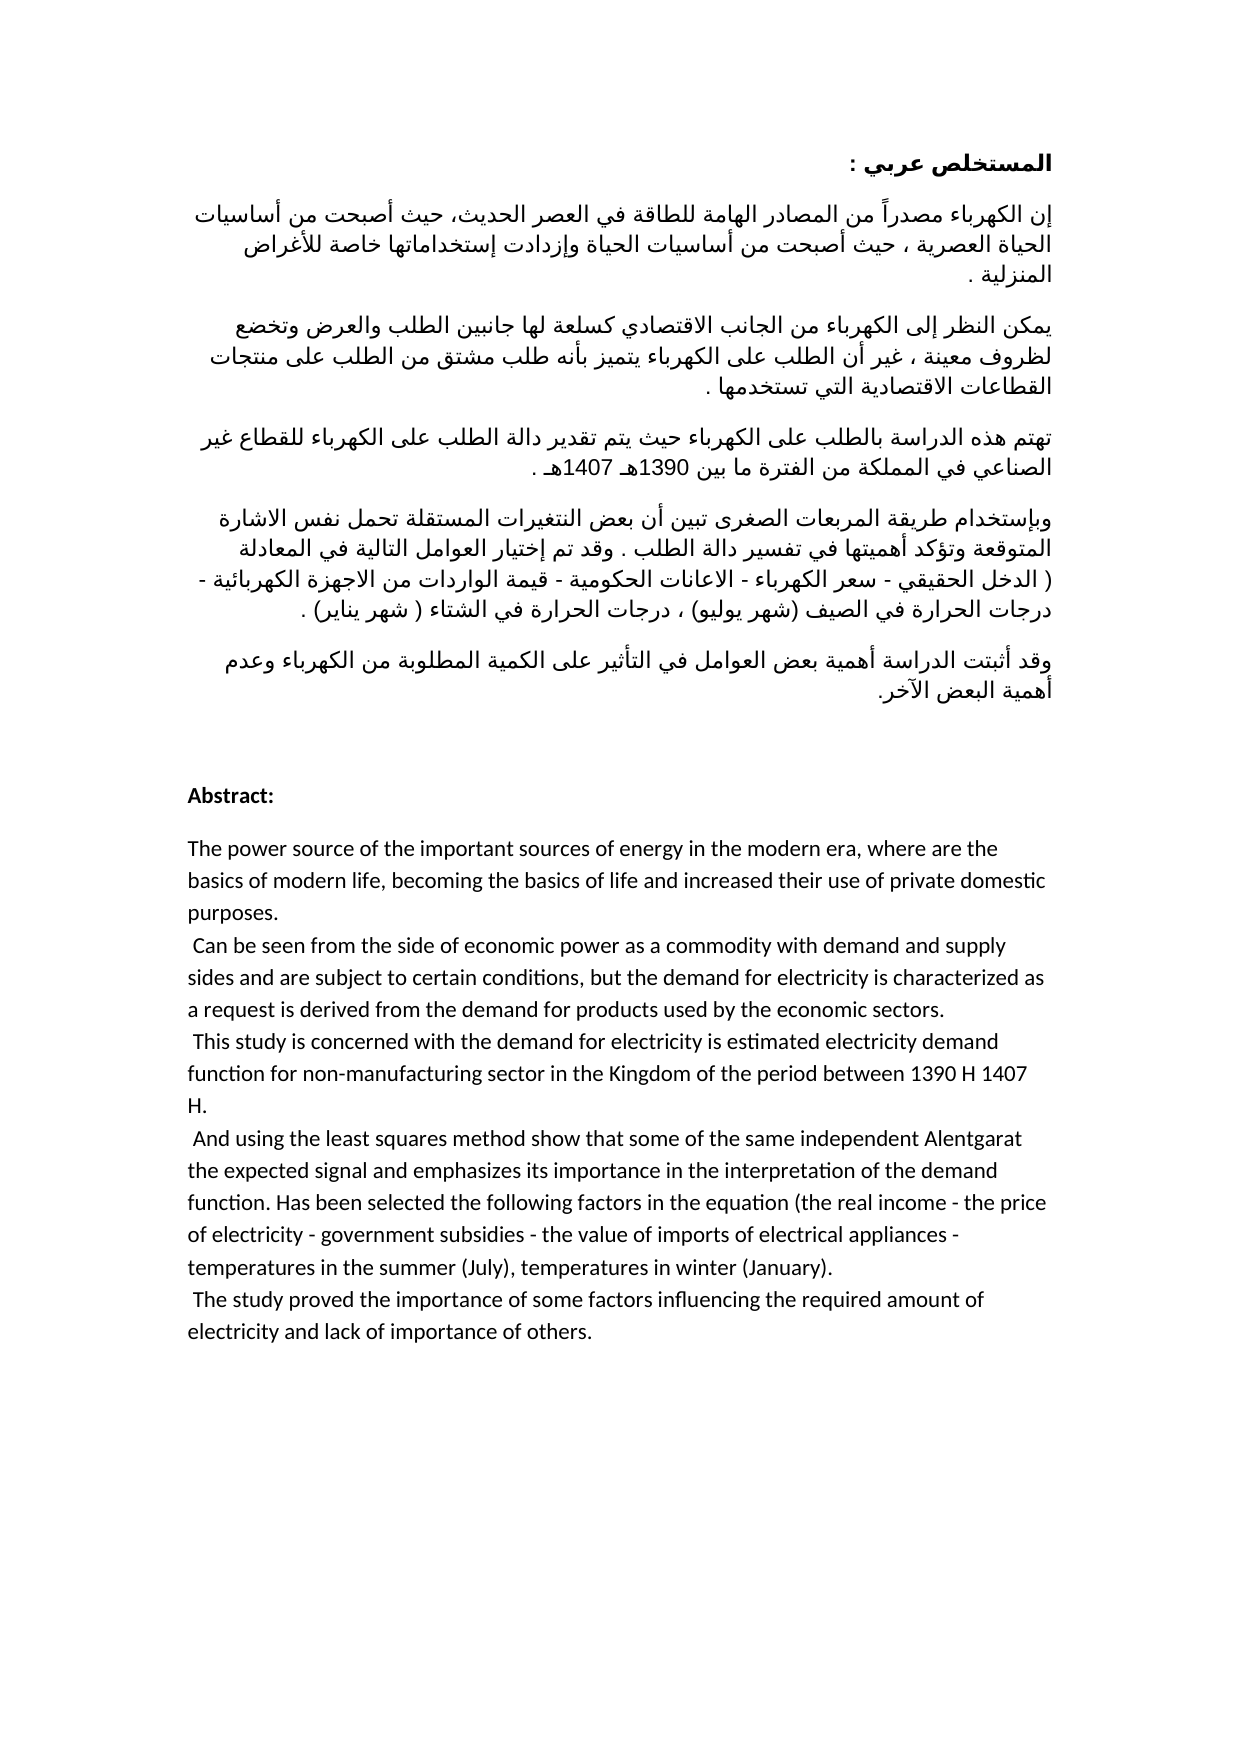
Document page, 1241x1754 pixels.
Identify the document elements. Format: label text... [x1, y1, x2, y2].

text إن الكهرباء مصدراً من المصادر الهامة للطاقة في العصر الحديث، حيث أصبحت من أساسيات الحياة العصرية ، حيث أصبحت من أساسيات الحياة وإزدادت إستخداماتها خاصة للأغراض المنزلية . [187, 201, 1053, 288]
text تهتم هذه الدراسة بالطلب على الكهرباء حيث يتم تقدير دالة الطلب على الكهرباء للقطاع غير الصناعي في المملكة من الفترة ما بين 1390هـ 1407هـ . [187, 424, 1053, 481]
text المستخلص عربي : [187, 150, 1053, 176]
text And using the least squares method show that some of the same independent Alentgarat the expected signal and emphasizes its importance in the interpretation of the demand function. Has been selected the following factors in the equation (the real income - the price of electricity - government subsidies - the value of imports of electrical appliances - temperatures in the summer (July), temperatures in winter (January). [187, 1124, 1053, 1281]
text وبإستخدام طريقة المربعات الصغرى تبين أن بعض النتغيرات المستقلة تحمل نفس الاشارة المتوقعة وتؤكد أهميتها في تفسير دالة الطلب . وقد تم إختيار العوامل التالية في المعادلة ( الدخل الحقيقي - سعر الكهرباء - الاعانات الحكومية - قيمة الواردات من الاجهزة الكهربائية - درجات الحرارة في الصيف (شهر يوليو) ، درجات الحرارة في الشتاء ( شهر يناير) . [187, 505, 1053, 622]
text The study proved the importance of some factors influencing the required amount of electricity and lack of importance of others. [187, 1285, 1053, 1345]
text Abstract: [187, 781, 1053, 809]
text The power source of the important sources of energy in the modern era, where are the basics of modern life, becoming the basics of life and increased their use of private domestic purposes. [187, 834, 1053, 927]
text Can be seen from the side of economic power as a commodity with demand and supply sides and are subject to certain conditions, but the demand for electricity is characterized as a request is derived from the demand for products used by the economic sectors. [187, 931, 1053, 1023]
text وقد أثبتت الدراسة أهمية بعض العوامل في التأثير على الكمية المطلوبة من الكهرباء وعدم أهمية البعض الآخر. [187, 647, 1053, 703]
text This study is concerned with the demand for electricity is estimated electricity demand function for non-manufacturing sector in the Kingdom of the period between 1390 H 1407 H. [187, 1027, 1053, 1120]
text يمكن النظر إلى الكهرباء من الجانب الاقتصادي كسلعة لها جانبين الطلب والعرض وتخضع لظروف معينة ، غير أن الطلب على الكهرباء يتميز بأنه طلب مشتق من الطلب على منتجات القطاعات الاقتصادية التي تستخدمها . [187, 312, 1053, 399]
